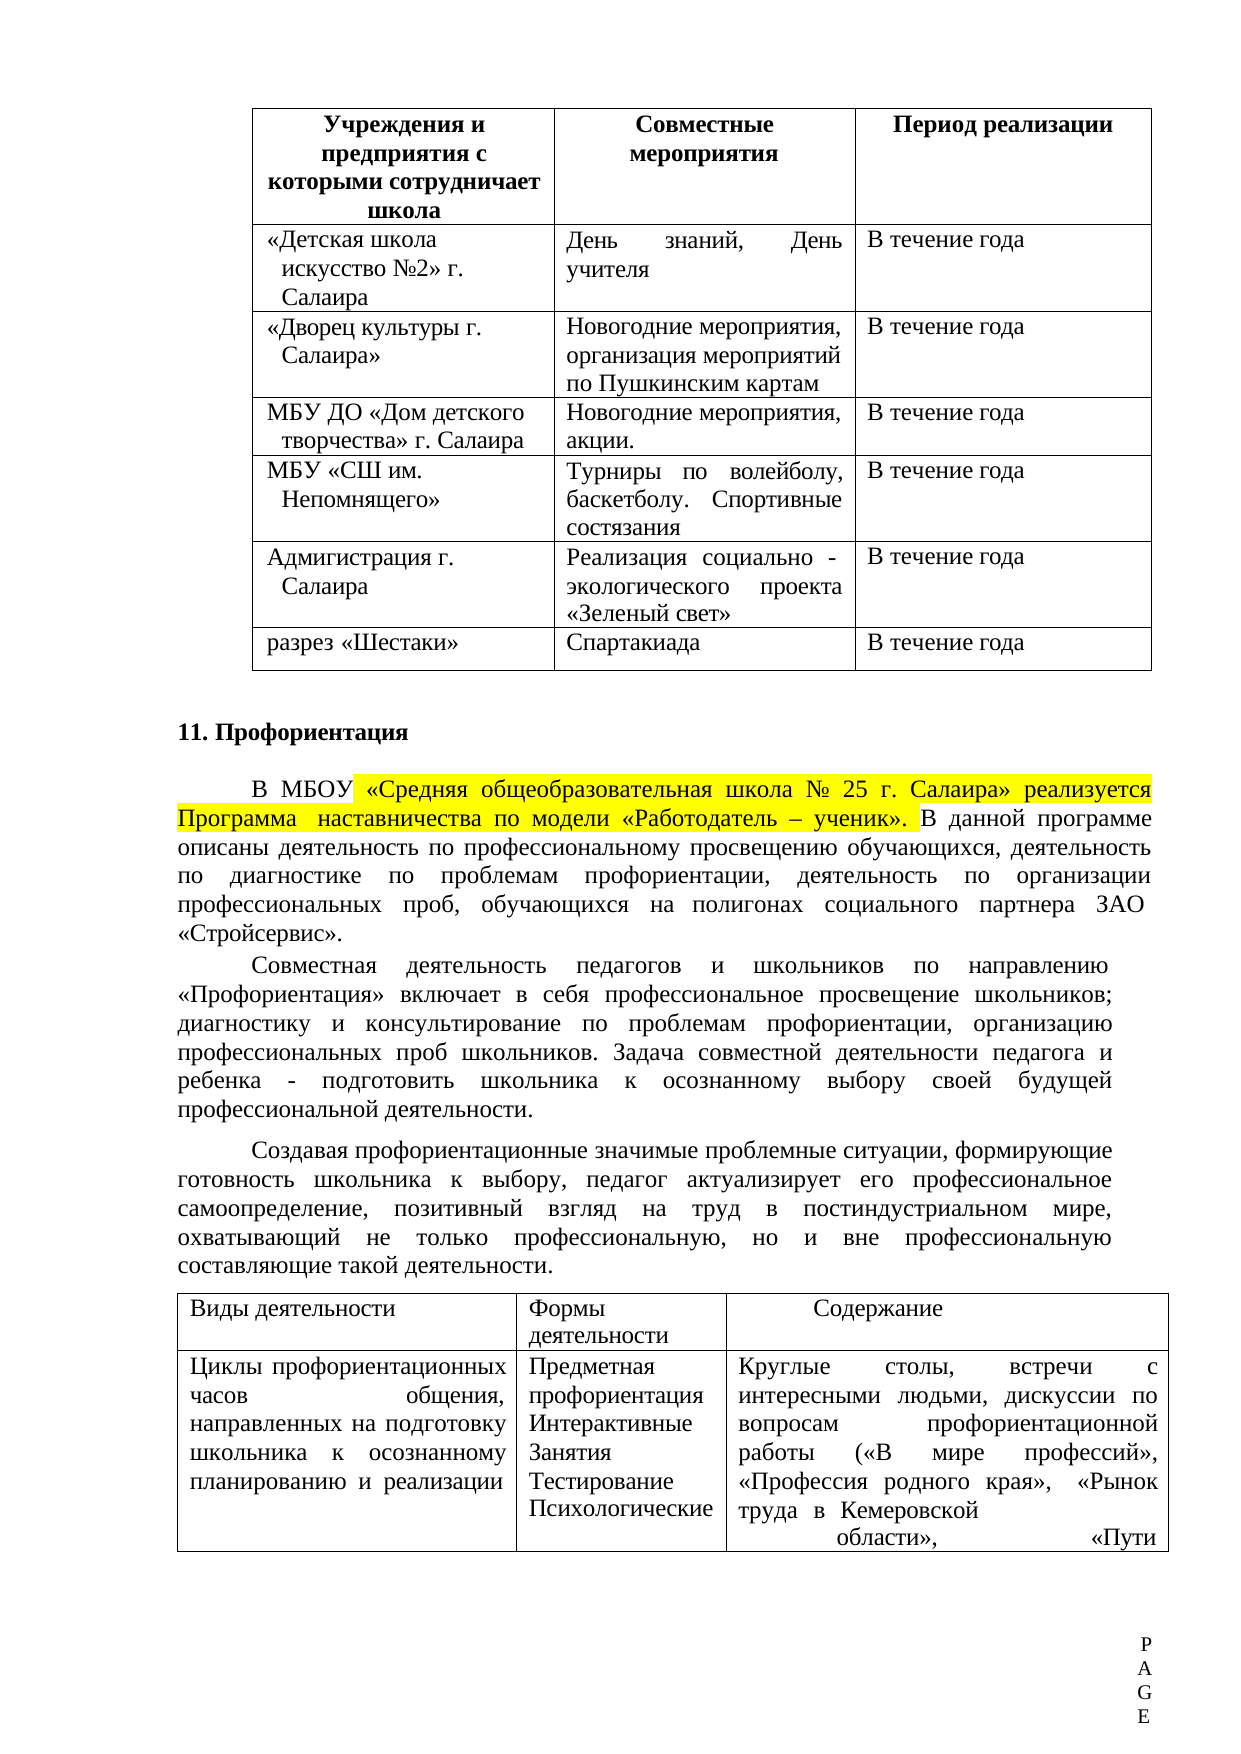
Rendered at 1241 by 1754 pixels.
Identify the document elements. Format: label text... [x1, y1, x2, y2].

table_header Виды деятельности [178, 1294, 516, 1350]
table_cell Предметная профориентация Интерактивные Занятия Тестирование Психологические [517, 1351, 726, 1551]
text «Профориентация» включает в себя профессиональное просвещение школьников; диагностику и консультирование по проблемам профориентации, организацию профессиональных проб школьников. Задача совместной деятельности педагога и ребенка - подготовить школьника к осознанному выбору своей будущей профессиональной деятельности. [177, 979, 1113, 1123]
table_cell День знаний, День учителя [555, 225, 855, 311]
table_cell В течение года [856, 628, 1151, 670]
table_header Совместные мероприятия [555, 109, 855, 224]
text Создавая профориентационные значимые проблемные ситуации, формирующие готовность школьника к выбору, педагог актуализирует его профессиональное самоопределение, позитивный взгляд на труд в постиндустриальном мире, охватывающий не только профессиональную, но и вне профессиональную составляющие такой деятельности. [177, 1135, 1113, 1279]
table_cell разрез «Шестаки» [253, 628, 554, 670]
table_cell В течение года [856, 542, 1151, 627]
table_cell Реализация социально - экологического проекта «Зеленый свет» [555, 542, 855, 627]
table_header Содержание [727, 1294, 1168, 1350]
table_cell Адмигистрация г. Салаира [253, 542, 554, 627]
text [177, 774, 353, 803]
table_cell «Дворец культуры г. Салаира» [253, 312, 554, 397]
table_cell Новогодние мероприятия, организация мероприятий по Пушкинским картам [555, 312, 855, 397]
subtitle Профориентация [177, 717, 1240, 746]
table_cell В течение года [856, 312, 1151, 397]
table_header Период реализации [856, 109, 1151, 224]
table_cell Круглые столы, встречи с интересными людьми, дискуссии по вопросам профориентационной работы («В мире профессий», «Профессия родного края», «Рынок труда в Кемеровской области», «Пути [727, 1351, 1168, 1551]
table_cell Турниры по волейболу, баскетболу. Спортивные состязания [555, 456, 855, 541]
text «Стройсервис». [177, 918, 1240, 947]
table_cell Новогодние мероприятия, акции. [555, 398, 855, 455]
text Совместная деятельность педагогов и школьников по направлению [251, 950, 1240, 979]
table_cell Циклы профориентационных часов общения, направленных на подготовку школьника к осознанному планированию и реализации [178, 1351, 516, 1551]
table_cell МБУ «СШ им. Непомнящего» [253, 456, 554, 541]
table_header Учреждения и предприятия с которыми сотрудничает школа [253, 109, 554, 224]
table_cell «Детская школа искусство №2» г. Салаира [253, 225, 554, 311]
table_cell В течение года [856, 456, 1151, 541]
table_cell В течение года [856, 398, 1151, 455]
table_header Формы деятельности [517, 1294, 726, 1350]
table_cell Спартакиада [555, 628, 855, 670]
table_cell МБУ ДО «Дом детского творчества» г. Салаира [253, 398, 554, 455]
text В МБОУ «Средняя общеобразовательная школа № 25 г. Салаира» реализуется Программа наставничества по модели «Работодатель – ученик». В данной программе описаны деятельность по профессиональному просвещению обучающихся, деятельность по диагностике по проблемам профориентации, деятельность по организации профессиональных проб, обучающихся на полигонах социального партнера ЗАО [177, 803, 1152, 918]
table_cell В течение года [856, 225, 1151, 311]
